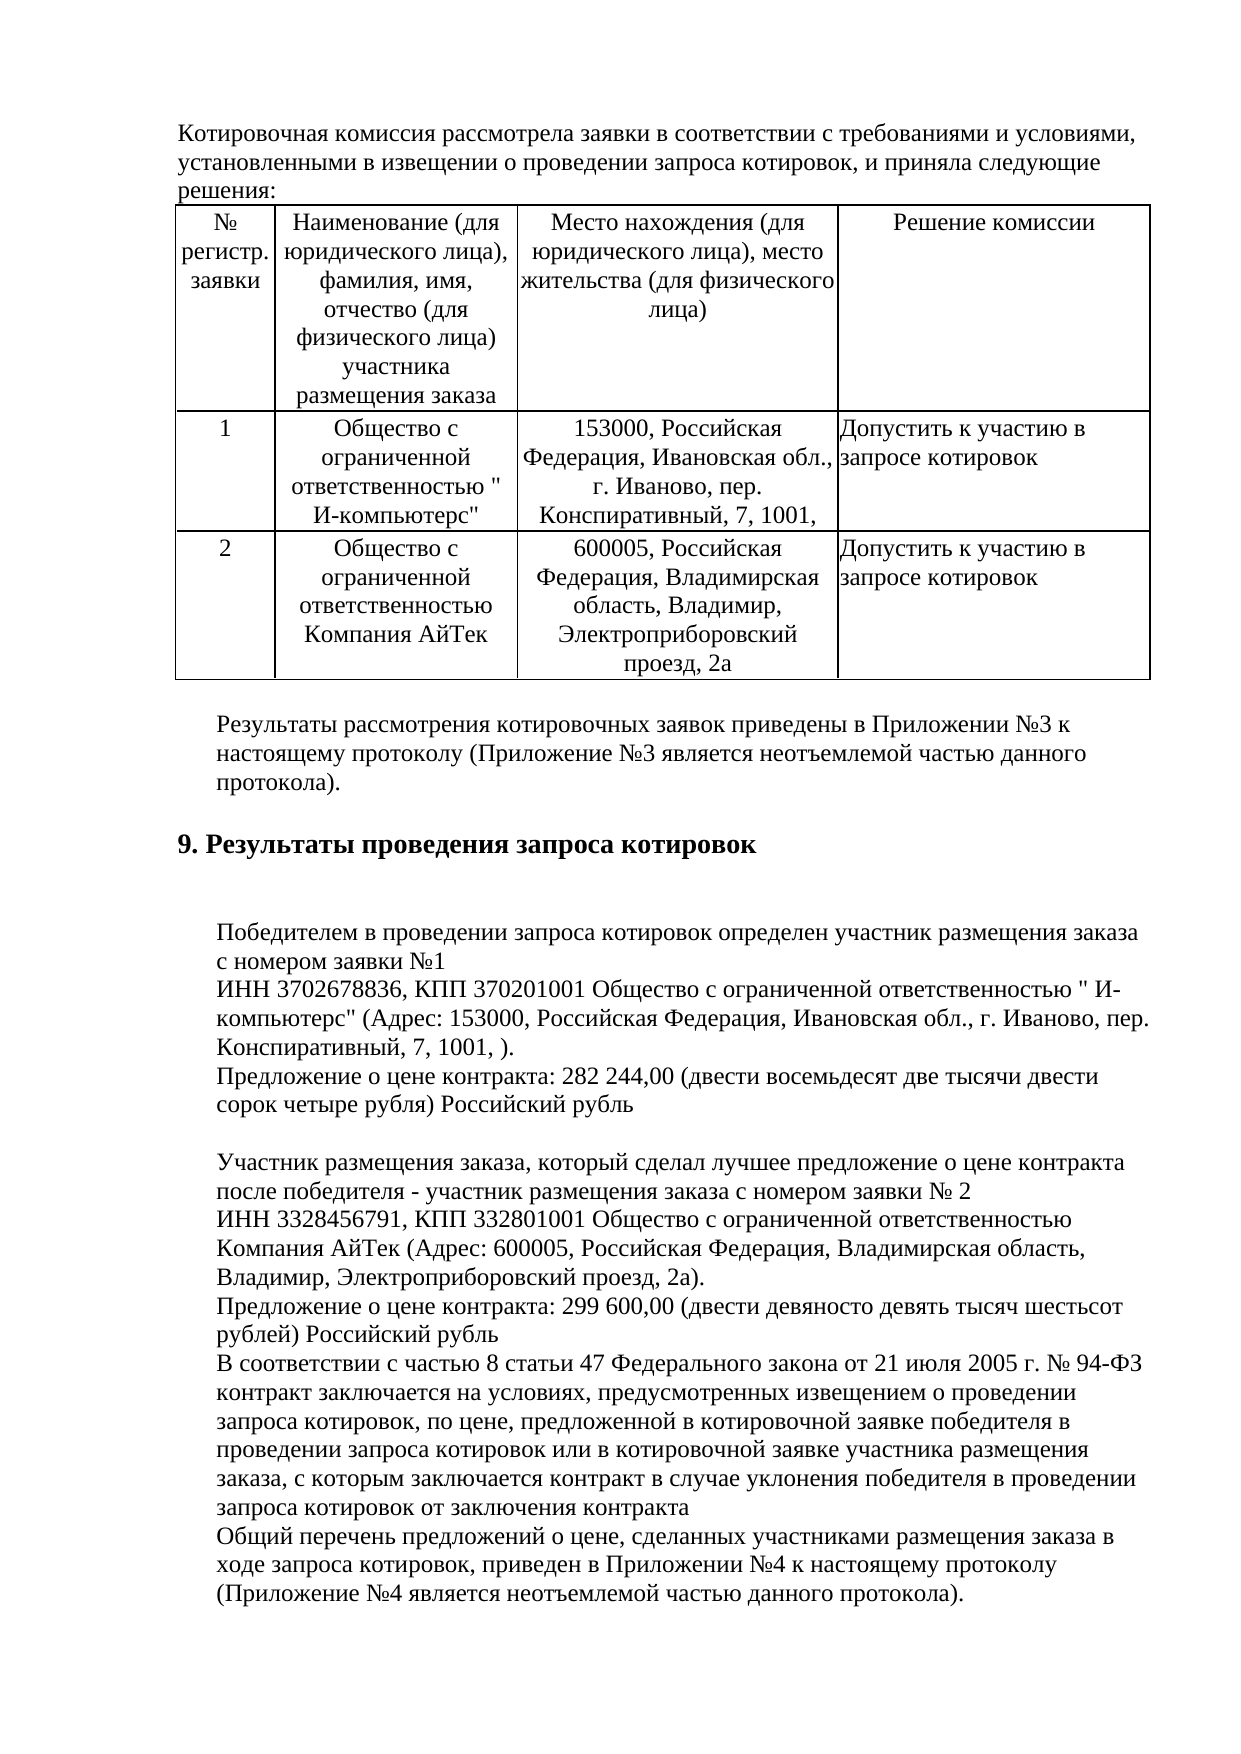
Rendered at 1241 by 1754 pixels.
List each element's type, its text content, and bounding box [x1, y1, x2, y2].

table_cell 2 [176, 531, 274, 678]
text Результаты рассмотрения котировочных заявок приведены в Приложении №3 к настоящему протоколу (Приложение №3 является неотъемлемой частью данного протокола). [216, 709, 1152, 795]
table_header № регистр. заявки [176, 206, 274, 410]
table_cell Общество с ограниченной ответственностью Компания АйТек [276, 532, 517, 678]
table_cell 1 [176, 411, 274, 530]
table_header Место нахождения (для юридического лица), место жительства (для физического лица) [518, 206, 837, 410]
table_cell Общество с ограниченной ответственностью " И-компьютерс" [276, 412, 517, 530]
text Котировочная комиссия рассмотрела заявки в соответствии с требованиями и условиями, установленными в извещении о проведении запроса котировок, и приняла следующие решения: [177, 118, 1152, 204]
table_header Наименование (для юридического лица), фамилия, имя, отчество (для физического лица) участника размещения заказа [276, 206, 517, 410]
table_cell Допустить к участию в запросе котировок [839, 412, 1149, 530]
table_cell 153000, Российская Федерация, Ивановская обл., г. Иваново, пер. Конспиративный, 7, 1001, [518, 412, 837, 530]
table_cell 600005, Российская Федерация, Владимирская область, Владимир, Электроприборовский проезд, 2а [518, 532, 837, 678]
text 9. Результаты проведения запроса котировок [177, 827, 1152, 859]
table_cell Допустить к участию в запросе котировок [839, 532, 1149, 678]
table_header Решение комиссии [839, 206, 1149, 410]
text Победителем в проведении запроса котировок определен участник размещения заказа с номером заявки №1 ИНН 3702678836, КПП 370201001 Общество с ограниченной ответственностью " И-компьютерс" (Адрес: 153000, Российская Федерация, Ивановская обл., г. Иваново, пер. Конспиративный, 7, 1001, ). Предложение о цене контракта: 282 244,00 (двести восемьдесят две тысячи двести сорок четыре рубля) Российский рубль Участник размещения заказа, который сделал лучшее предложение о цене контракта после победителя - участник размещения заказа с номером заявки № 2 ИНН 3328456791, КПП 332801001 Общество с ограниченной ответственностью Компания АйТек (Адрес: 600005, Российская Федерация, Владимирская область, Владимир, Электроприборовский проезд, 2а). Предложение о цене контракта: 299 600,00 (двести девяносто девять тысяч шестьсот рублей) Российский рубль В соответствии с частью 8 статьи 47 Федерального закона от 21 июля 2005 г. № 94-ФЗ контракт заключается на условиях, предусмотренных извещением о проведении запроса котировок, по цене, предложенной в котировочной заявке победителя в проведении запроса котировок или в котировочной заявке участника размещения заказа, с которым заключается контракт в случае уклонения победителя в проведении запроса котировок от заключения контракта Общий перечень предложений о цене, сделанных участниками размещения заказа в ходе запроса котировок, приведен в Приложении №4 к настоящему протоколу (Приложение №4 является неотъемлемой частью данного протокола). [216, 888, 1152, 1607]
